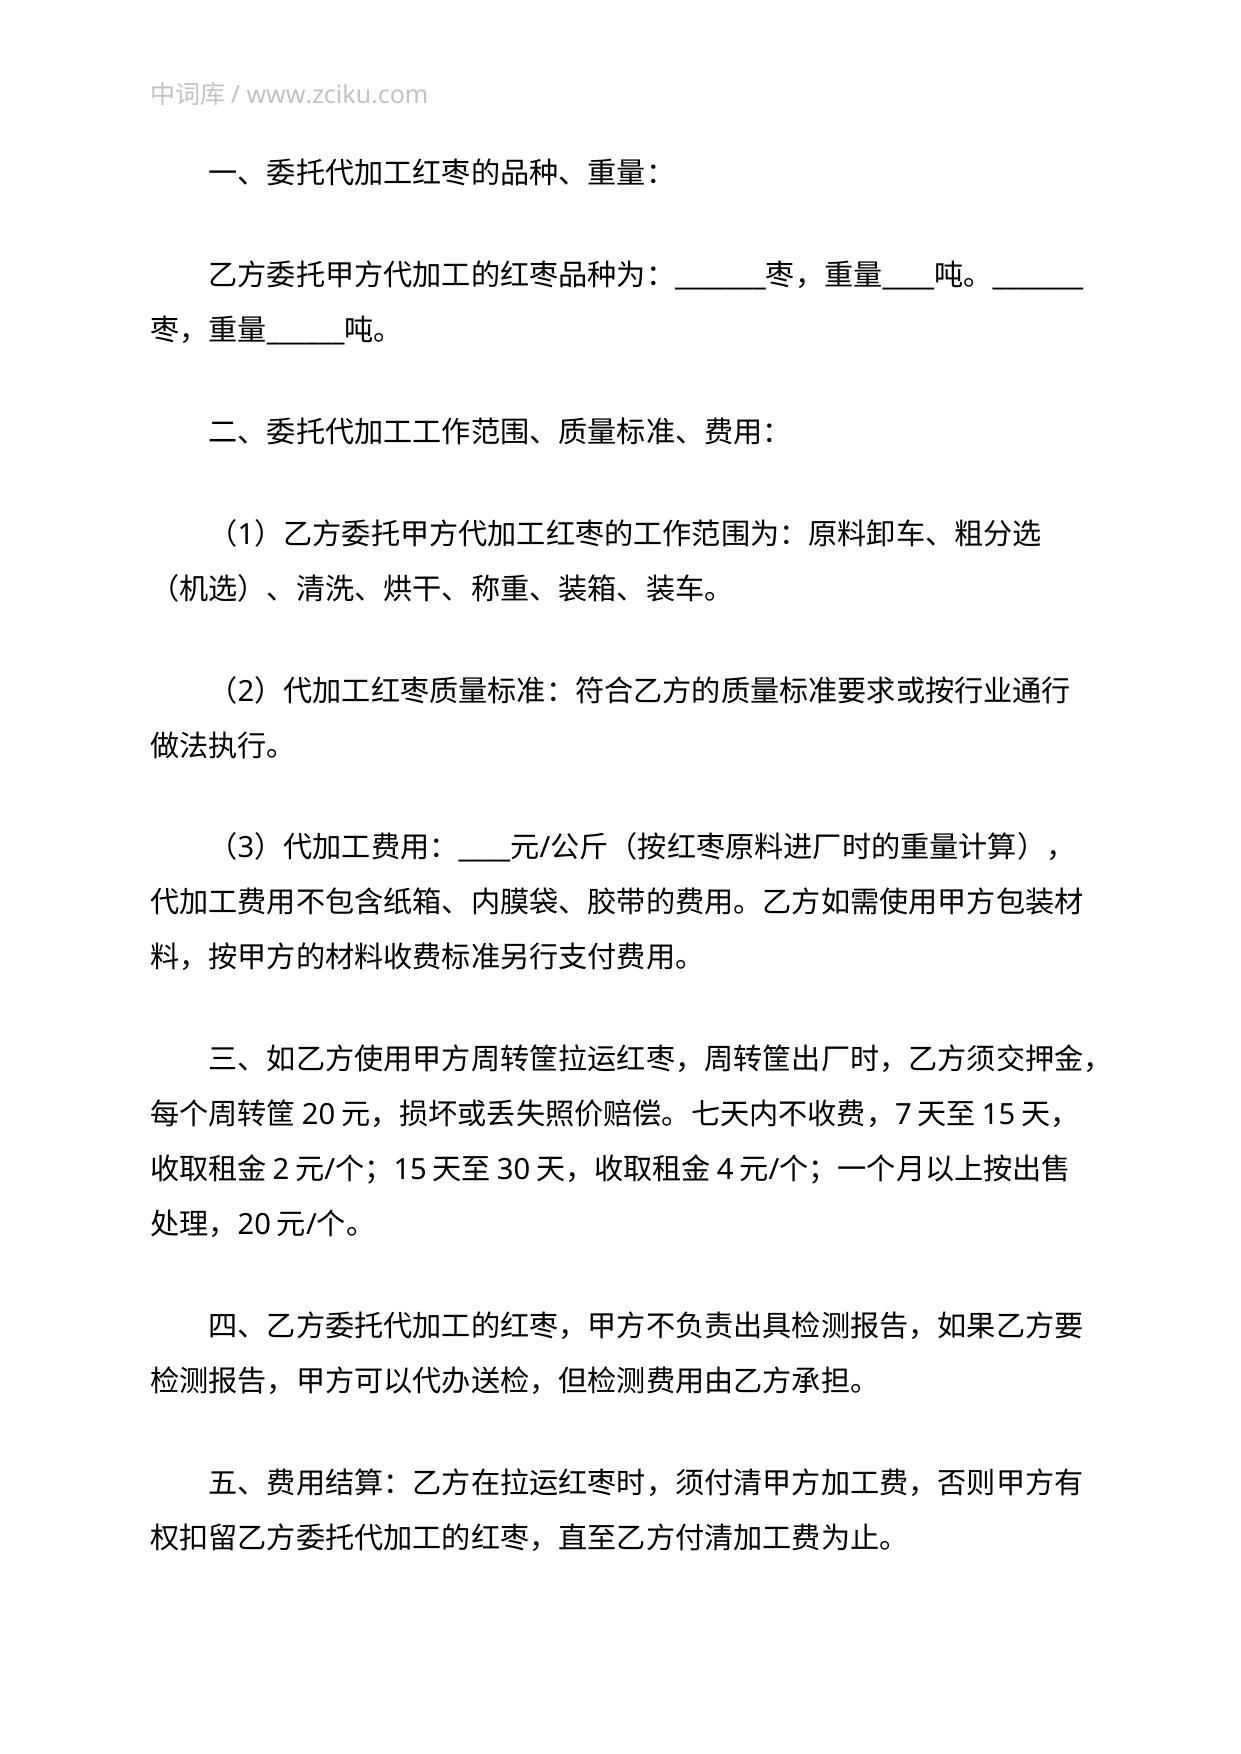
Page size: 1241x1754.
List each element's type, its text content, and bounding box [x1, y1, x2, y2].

text 一、委托代加工红枣的品种、重量： [150, 150, 1090, 192]
text （1）乙方委托甲方代加工红枣的工作范围为：原料卸车、粗分选（机选）、清洗、烘干、称重、装箱、装车。 [150, 511, 1090, 608]
text （2）代加工红枣质量标准：符合乙方的质量标准要求或按行业通行做法执行。 [150, 667, 1090, 764]
text （3）代加工费用：____元/公斤（按红枣原料进厂时的重量计算），代加工费用不包含纸箱、内膜袋、胶带的费用。乙方如需使用甲方包装材料，按甲方的材料收费标准另行支付费用。 [150, 824, 1090, 976]
text 四、乙方委托代加工的红枣，甲方不负责出具检测报告，如果乙方要检测报告，甲方可以代办送检，但检测费用由乙方承担。 [150, 1303, 1090, 1400]
text 二、委托代加工工作范围、质量标准、费用： [150, 409, 1090, 451]
text 三、如乙方使用甲方周转筐拉运红枣，周转筐出厂时，乙方须交押金，每个周转筐20元，损坏或丢失照价赔偿。七天内不收费，7天至15天，收取租金2元/个；15天至30天，收取租金4元/个；一个月以上按出售处理，20元/个。 [150, 1036, 1090, 1243]
text 五、费用结算：乙方在拉运红枣时，须付清甲方加工费，否则甲方有权扣留乙方委托代加工的红枣，直至乙方付清加工费为止。 [150, 1459, 1090, 1556]
text 乙方委托甲方代加工的红枣品种为：_______枣，重量____吨。_______枣，重量______吨。 [150, 252, 1090, 349]
